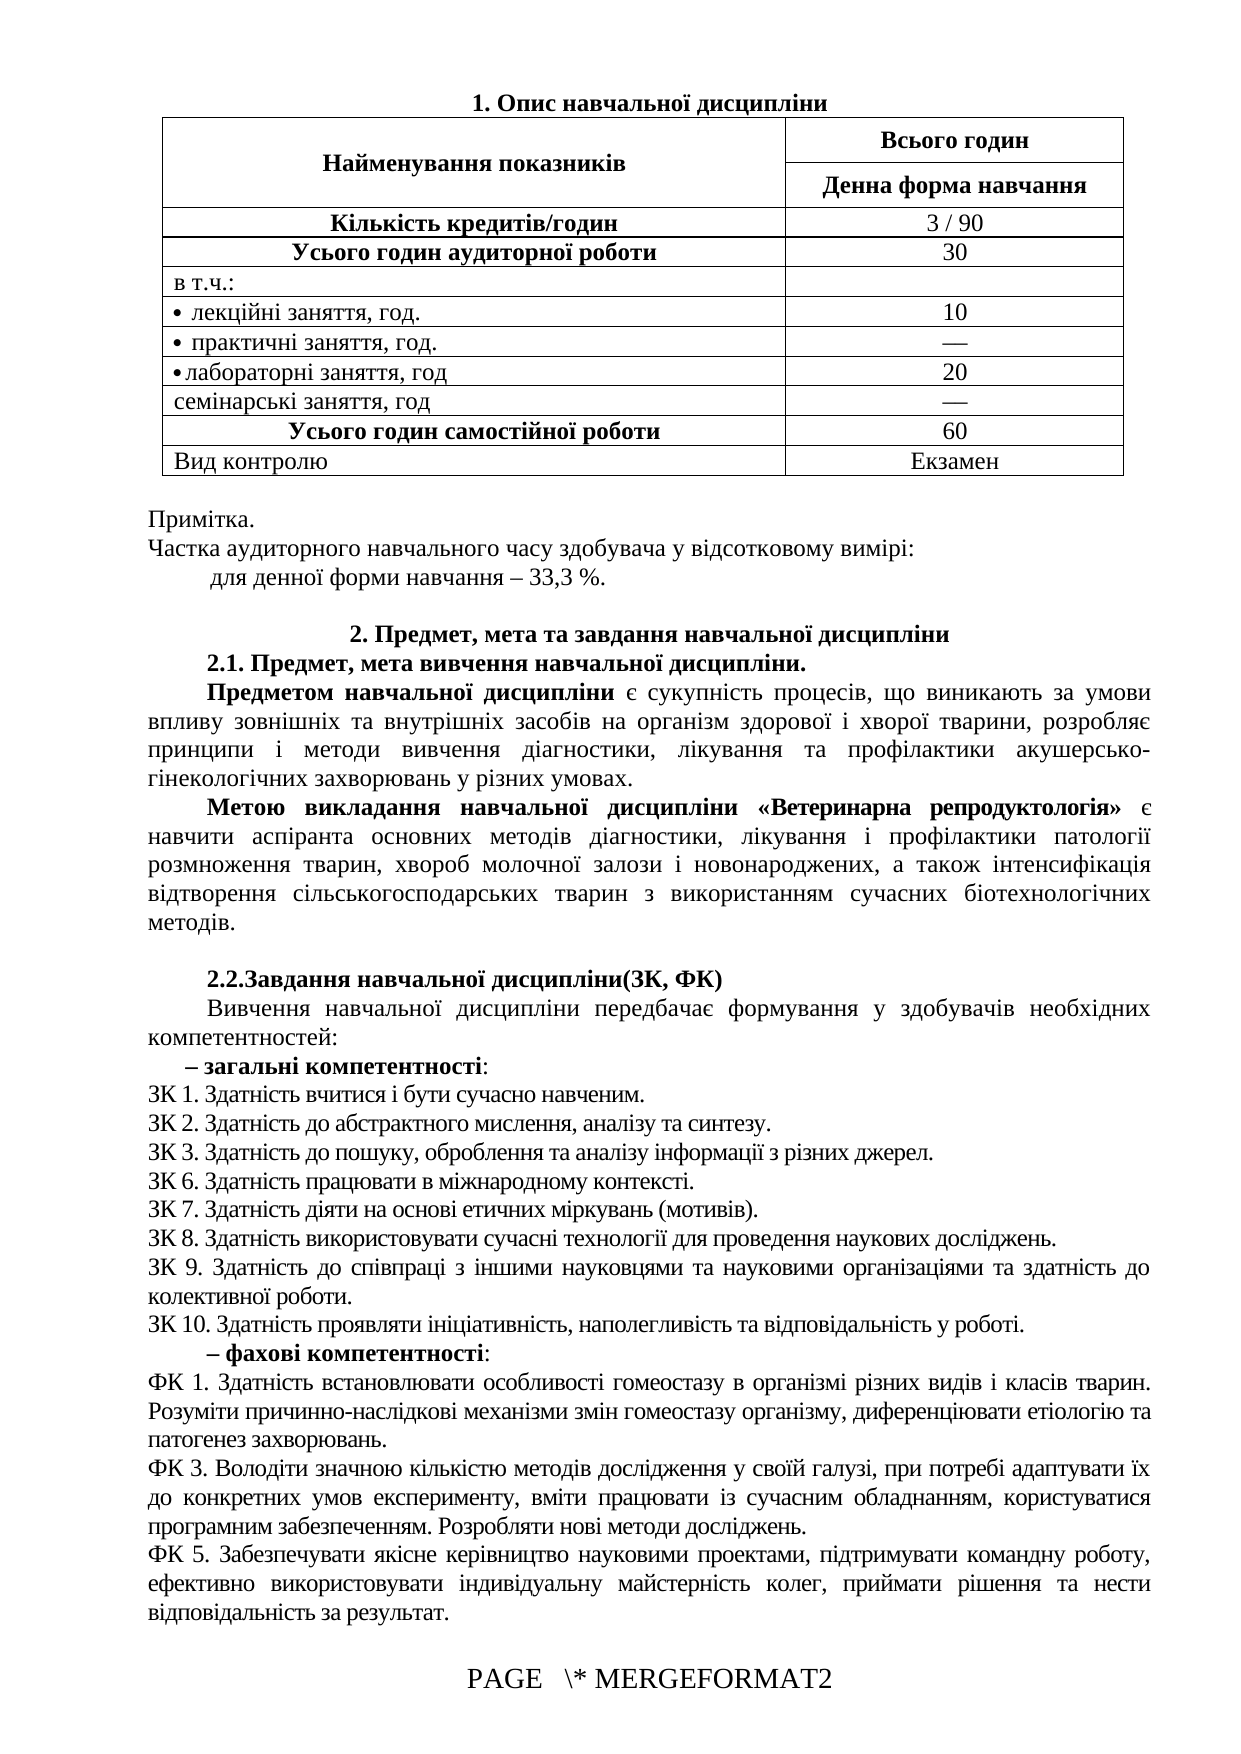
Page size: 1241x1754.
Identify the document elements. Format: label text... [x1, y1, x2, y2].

text ФК 5. Забезпечувати якісне керівництво науковими проектами, підтримувати командну роботу, ефективно використовувати індивідуальну майстерність колег, приймати рішення та нести відповідальність за результат. [148, 1539, 1152, 1626]
text Примітка. [148, 504, 1152, 533]
table_header Найменування показників [163, 118, 785, 207]
text Частка аудиторного навчального часу здобувача у відсотковому вимірі: [148, 533, 1152, 562]
text ЗК 1. Здатність вчитися і бути сучасно навченим. [148, 1079, 1152, 1108]
text Предметом навчальної дисципліни є сукупність процесів, що виникають за умови впливу зовнішніх та внутрішніх засобів на організм здорової і хворої тварини, розробляє принципи і методи вивчення діагностики, лікування та профілактики акушерсько-гінекологічних захворювань у різних умовах. [148, 677, 1152, 792]
table_cell Усього годин самостійної роботи [163, 416, 785, 445]
text ФК 3. Володіти значною кількістю методів дослідження у своїй галузі, при потребі адаптувати їх до конкретних умов експерименту, вміти працювати із сучасним обладнанням, користуватися програмним забезпеченням. Розробляти нові методи досліджень. [148, 1453, 1152, 1539]
table_cell в т.ч.: [163, 267, 785, 296]
table_cell 3 / 90 [786, 208, 1123, 236]
table_cell семінарські заняття, год [163, 386, 785, 415]
text – фахові компетентності: [148, 1338, 1152, 1367]
text ЗК 10. Здатність проявляти ініціативність, наполегливість та відповідальність у роботі. [148, 1309, 1152, 1338]
table_cell 30 [786, 238, 1123, 266]
table_cell Денна форма навчання [786, 163, 1123, 207]
text 2. Предмет, мета та завдання навчальної дисципліни [148, 619, 1152, 648]
table_cell Усього годин аудиторної роботи [163, 238, 785, 266]
text ЗК 2. Здатність до абстрактного мислення, аналізу та синтезу. [148, 1108, 1152, 1137]
text ЗК 8. Здатність використовувати сучасні технології для проведення наукових досліджень. [148, 1223, 1152, 1252]
text Метою викладання навчальної дисципліни «Ветеринарна репродуктологія» є навчити аспіранта основних методів діагностики, лікування і профілактики патології розмноження тварин, хвороб молочної залози і новонароджених, а також інтенсифікація відтворення сільськогосподарських тварин з використанням сучасних біотехнологічних методів. [148, 792, 1152, 936]
table_cell лекційні заняття, год. [163, 297, 785, 326]
text 2.1. Предмет, мета вивчення навчальної дисципліни. [148, 648, 1152, 677]
table_cell –– [786, 327, 1123, 356]
text 2.2.Завдання навчальної дисципліни(ЗК, ФК) [148, 964, 1152, 993]
table_cell Вид контролю [163, 446, 785, 475]
text ЗК 9. Здатність до співпраці з іншими науковцями та науковими організаціями та здатність до колективної роботи. [148, 1252, 1152, 1309]
subtitle 1. Опис навчальної дисципліни [148, 88, 1152, 117]
text ЗК 7. Здатність діяти на основі етичних міркувань (мотивів). [148, 1194, 1152, 1223]
text ЗК 6. Здатність працювати в міжнародному контексті. [148, 1166, 1152, 1194]
text ЗК 3. Здатність до пошуку, оброблення та аналізу інформації з різних джерел. [148, 1137, 1152, 1166]
table_cell Кількість кредитів/годин [163, 208, 785, 236]
table_cell 20 [786, 357, 1123, 385]
text – загальні компетентності: [185, 1051, 1152, 1079]
table_cell Екзамен [786, 446, 1123, 475]
table_cell 60 [786, 416, 1123, 445]
table_cell [786, 267, 1123, 296]
text ФК 1. Здатність встановлювати особливості гомеостазу в організмі різних видів і класів тварин. Розуміти причинно-наслідкові механізми змін гомеостазу організму, диференціювати етіологію та патогенез захворювань. [148, 1367, 1152, 1453]
table_header Всього годин [786, 118, 1123, 162]
table_cell –– [786, 386, 1123, 415]
text Вивчення навчальної дисципліни передбачає формування у здобувачів необхідних компетентностей: [148, 993, 1152, 1051]
table_cell 10 [786, 297, 1123, 326]
text для денної форми навчання – 33,3 %. [148, 562, 1152, 591]
table_cell лабораторні заняття, год [163, 357, 785, 385]
table_cell практичні заняття, год. [163, 327, 785, 356]
